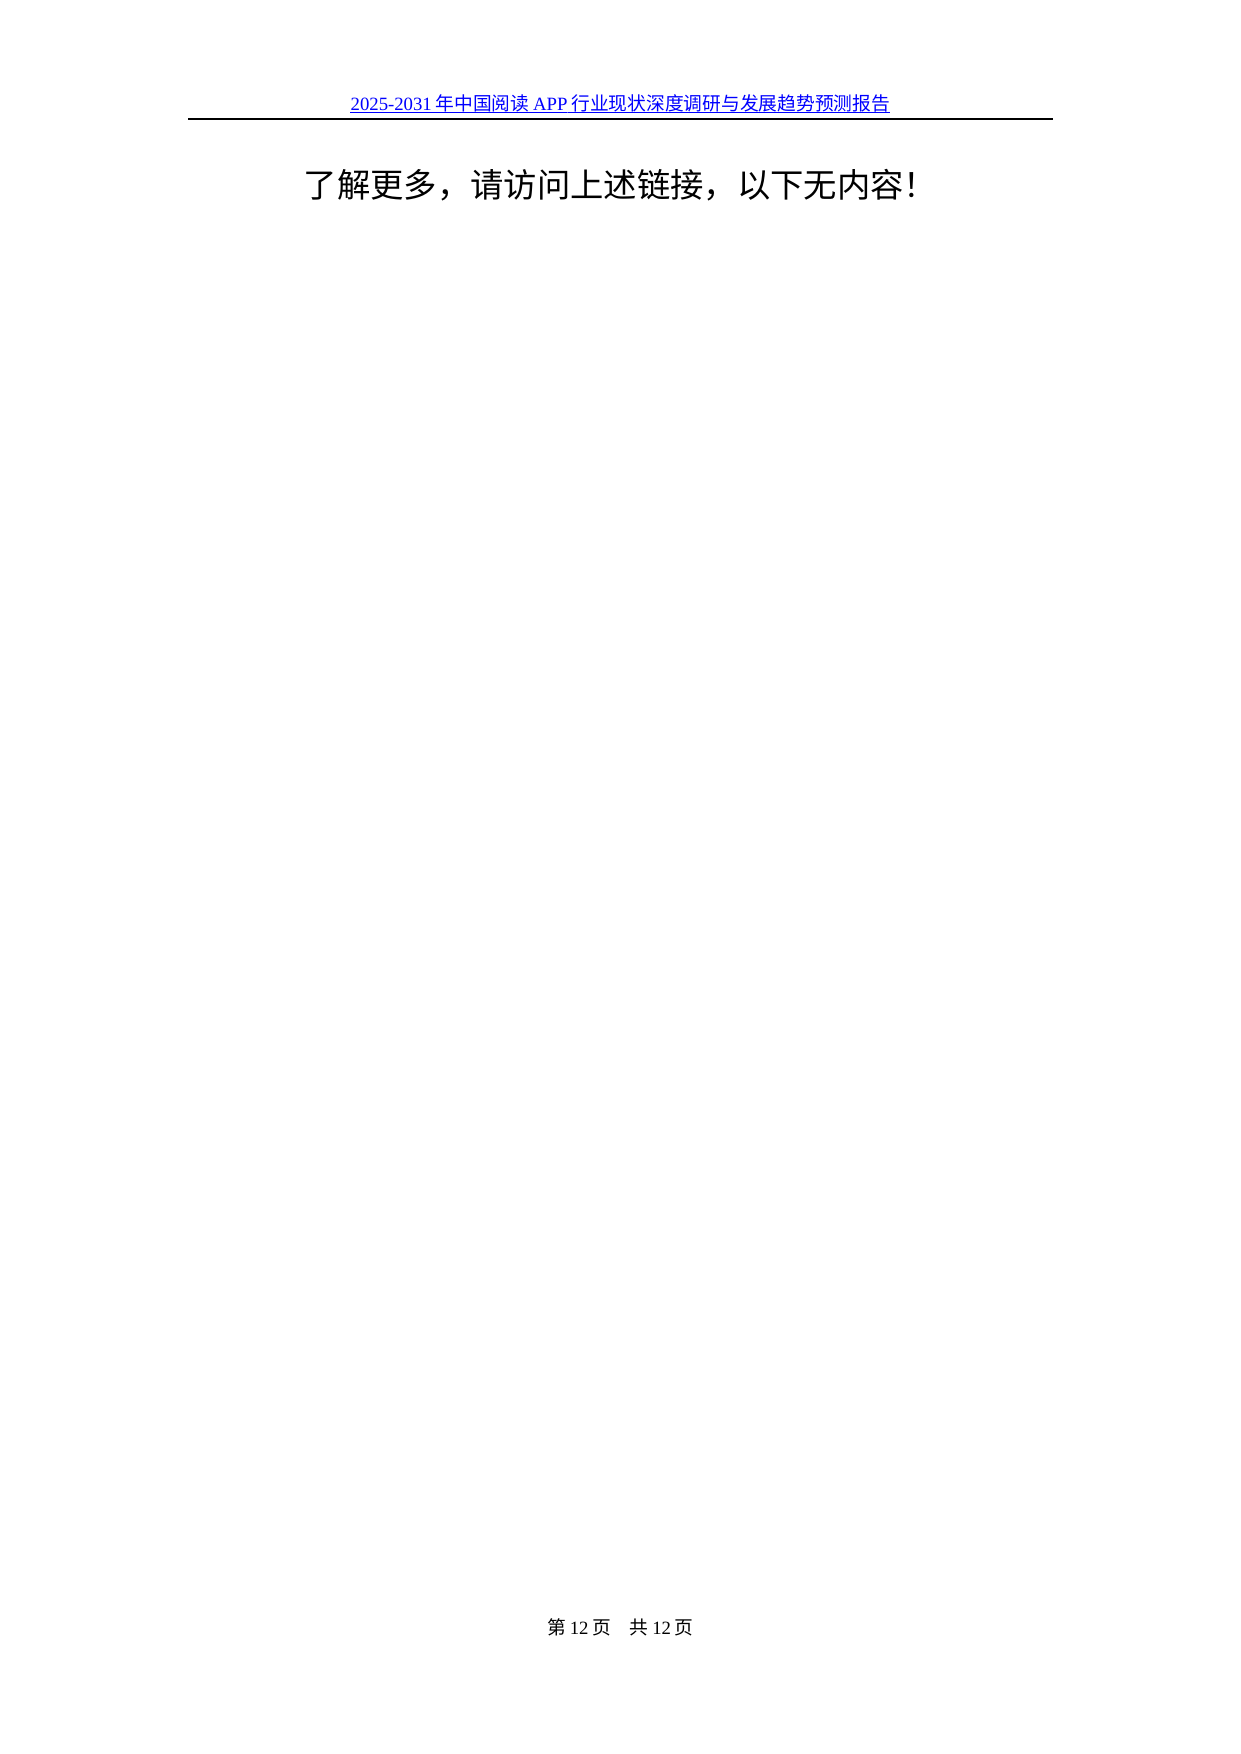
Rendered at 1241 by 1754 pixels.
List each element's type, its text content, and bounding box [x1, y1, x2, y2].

title 了解更多，请访问上述链接，以下无内容！ [187, 150, 1053, 215]
